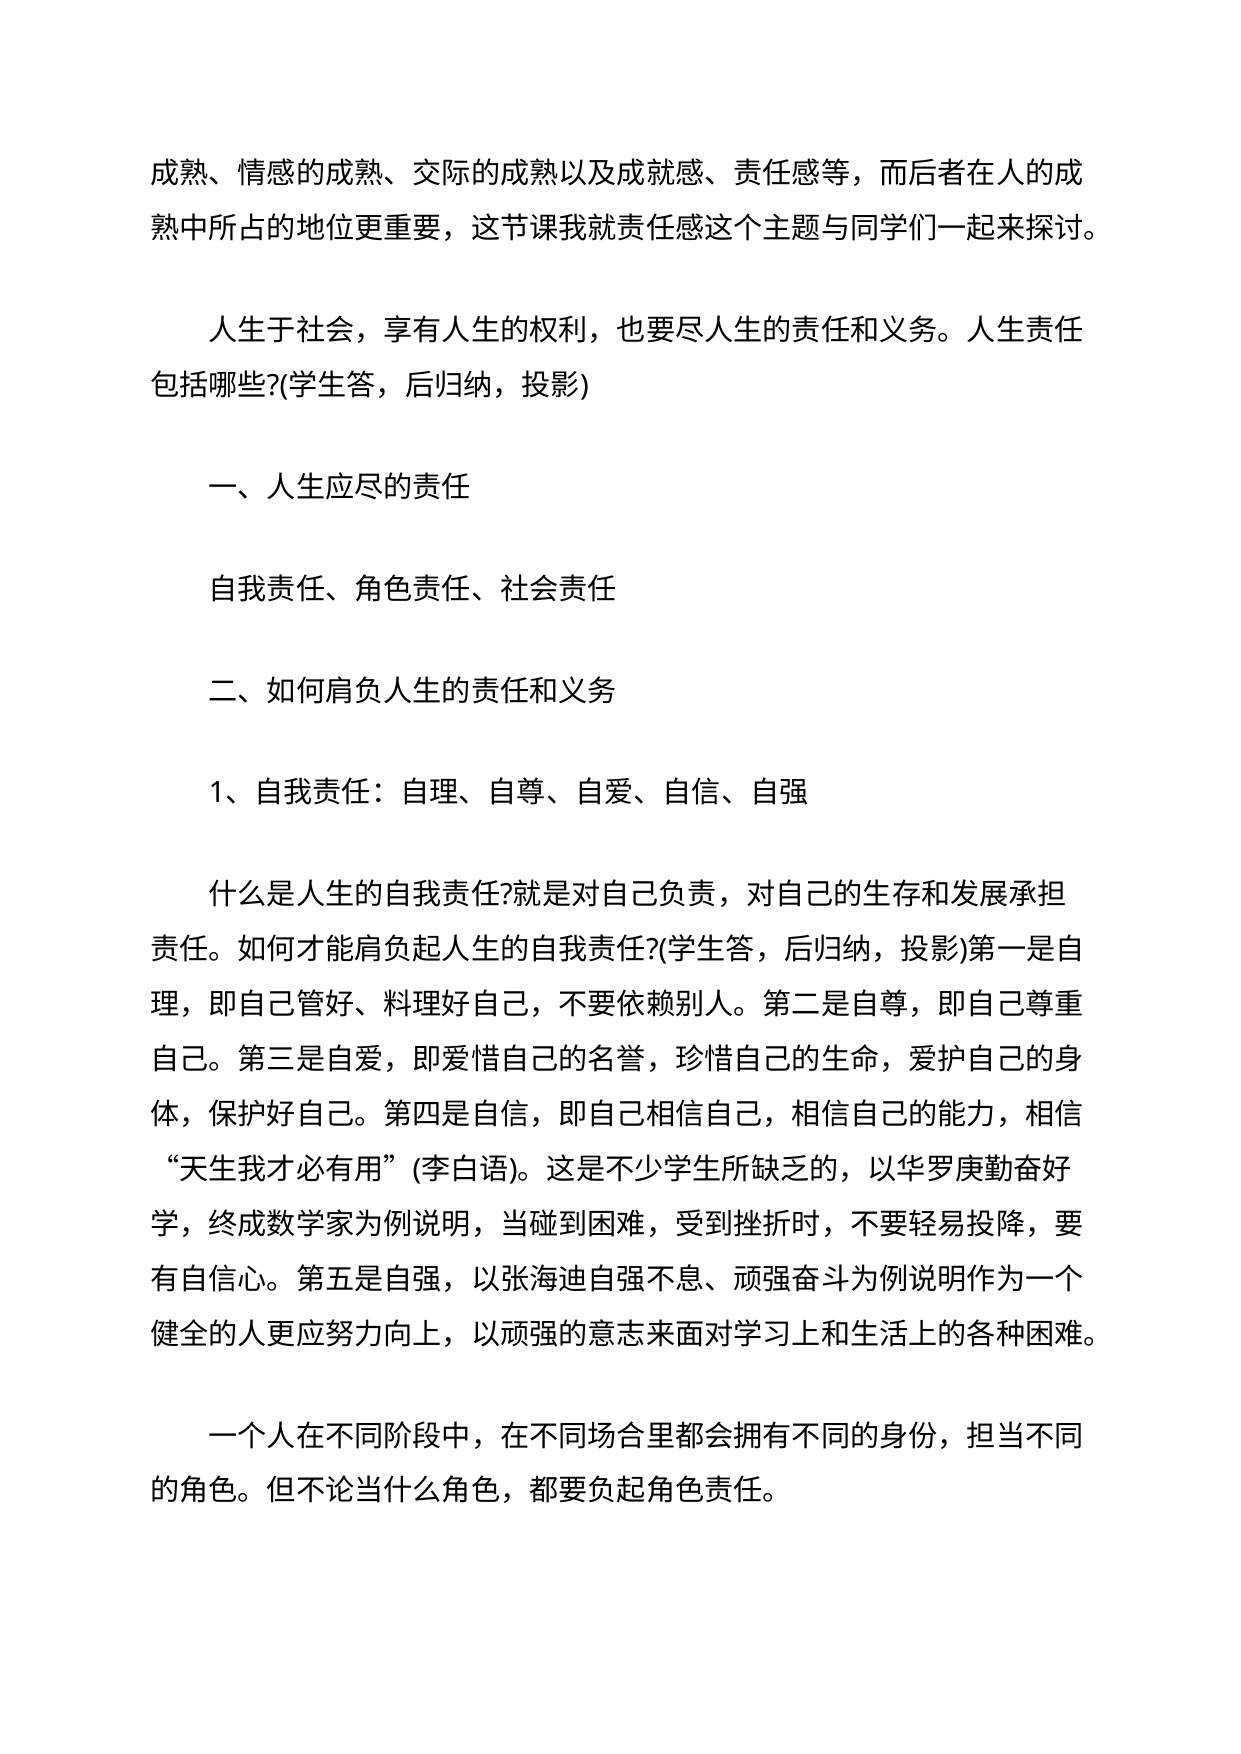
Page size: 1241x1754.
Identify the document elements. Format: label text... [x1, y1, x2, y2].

text 人生于社会，享有人生的权利，也要尽人生的责任和义务。人生责任包括哪些?(学生答，后归纳，投影) [150, 307, 1090, 404]
text 自我责任、角色责任、社会责任 [150, 565, 1090, 608]
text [150, 150, 1090, 247]
text 一、人生应尽的责任 [150, 463, 1090, 506]
text 1、自我责任：自理、自尊、自爱、自信、自强 [150, 769, 1090, 811]
text 一个人在不同阶段中，在不同场合里都会拥有不同的身份，担当不同的角色。但不论当什么角色，都要负起角色责任。 [150, 1412, 1090, 1509]
text 什么是人生的自我责任?就是对自己负责，对自己的生存和发展承担责任。如何才能肩负起人生的自我责任?(学生答，后归纳，投影)第一是自理，即自己管好、料理好自己，不要依赖别人。第二是自尊，即自己尊重自己。第三是自爱，即爱惜自己的名誉，珍惜自己的生命，爱护自己的身体，保护好自己。第四是自信，即自己相信自己，相信自己的能力，相信“天生我才必有用”(李白语)。这是不少学生所缺乏的，以华罗庚勤奋好学，终成数学家为例说明，当碰到困难，受到挫折时，不要轻易投降，要有自信心。第五是自强，以张海迪自强不息、顽强奋斗为例说明作为一个健全的人更应努力向上，以顽强的意志来面对学习上和生活上的各种困难。 [150, 871, 1090, 1353]
text 二、如何肩负人生的责任和义务 [150, 667, 1090, 709]
